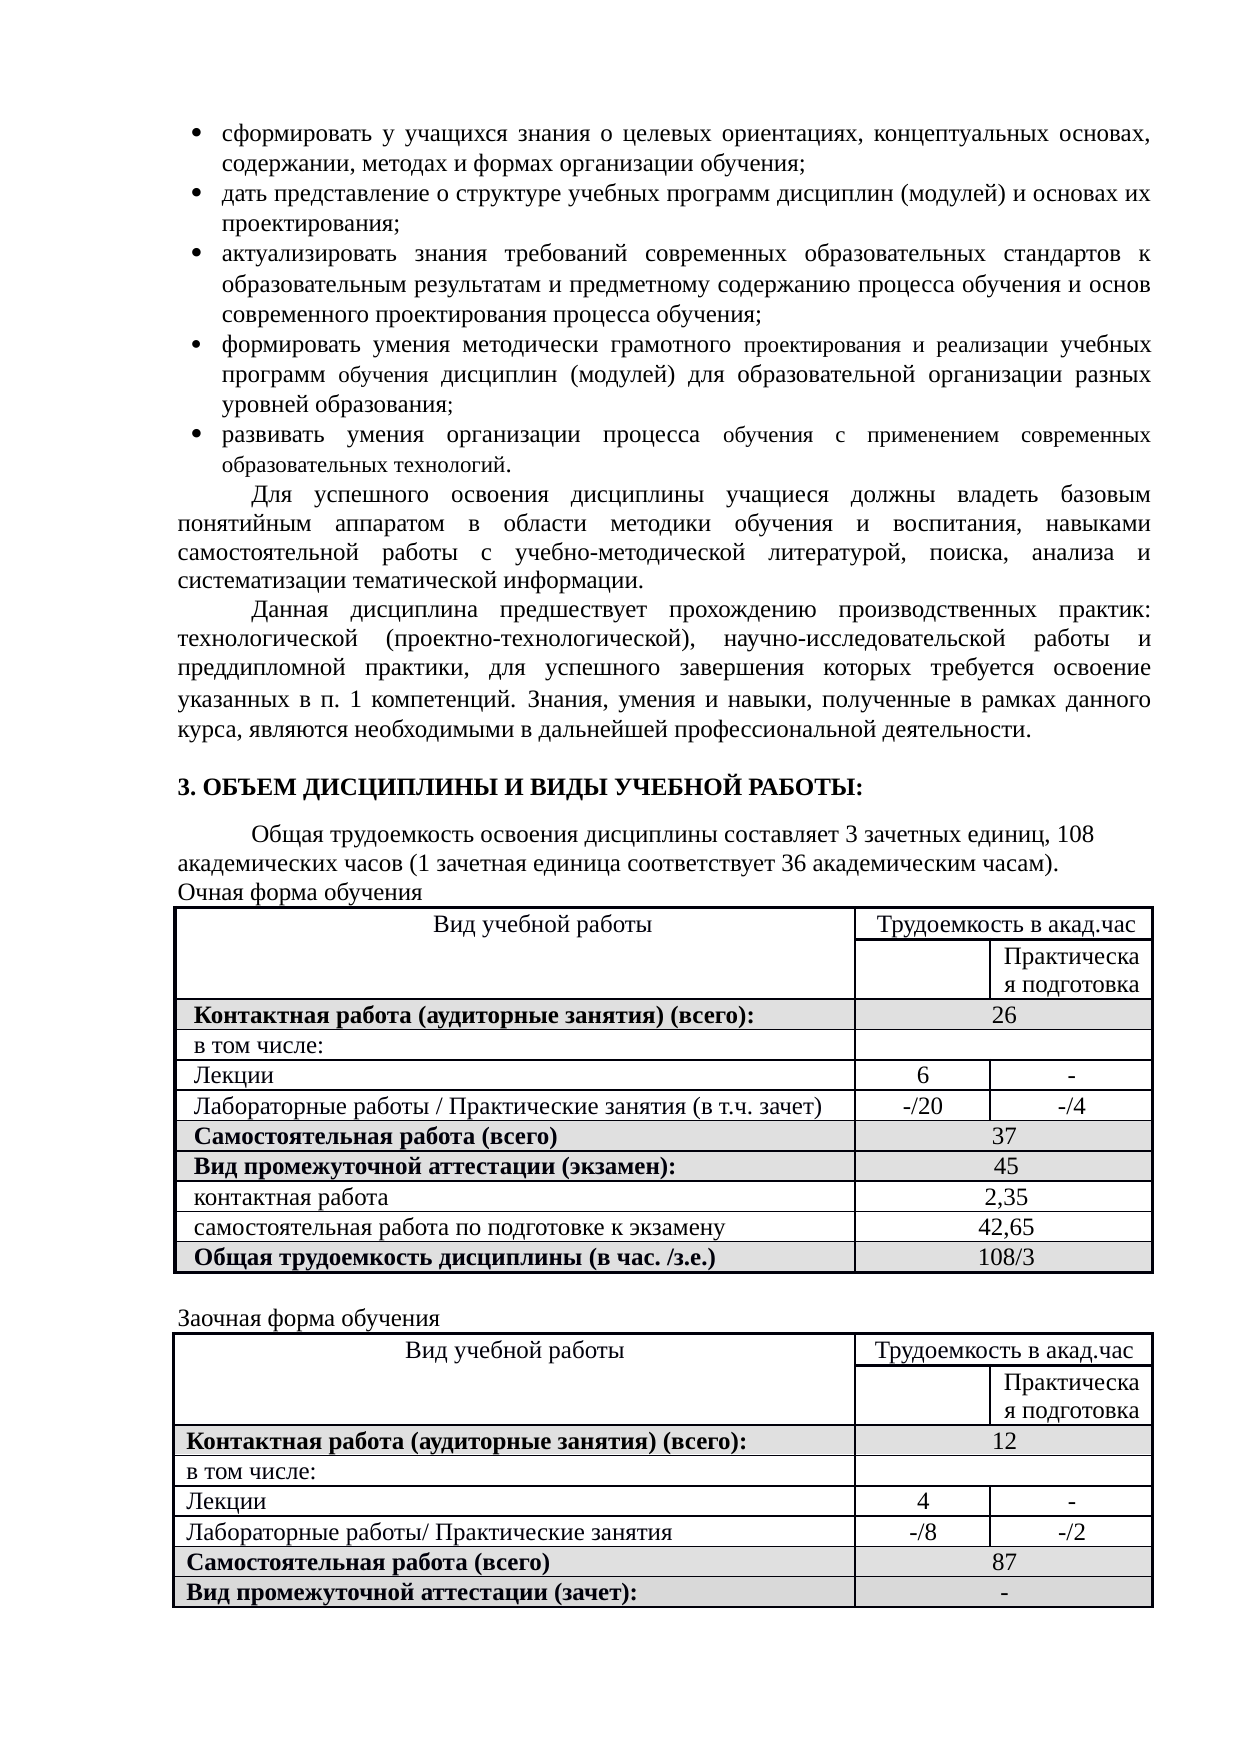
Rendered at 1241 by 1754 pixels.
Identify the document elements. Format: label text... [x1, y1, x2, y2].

table_cell 6 [856, 1061, 989, 1089]
text 3. Объем дисциплины и виды учебной работы: [177, 772, 1152, 800]
table_header Трудоемкость в акад.час [856, 909, 1151, 938]
table_cell -/20 [856, 1091, 989, 1119]
table_header Трудоемкость в акад.час [856, 1335, 1151, 1364]
table_cell Лекции [175, 1487, 854, 1515]
table_cell 42,65 [856, 1212, 1151, 1241]
table_header Вид учебной работы [175, 1335, 854, 1424]
table_cell [856, 1456, 1151, 1485]
table_cell самостоятельная работа по подготовке к экзамену [177, 1212, 854, 1241]
table_cell 26 [856, 1000, 1151, 1029]
table_cell [856, 1030, 1151, 1059]
table_cell в том числе: [177, 1030, 854, 1059]
table_cell Лабораторные работы / Практические занятия (в т.ч. зачет) [177, 1091, 854, 1119]
table_cell 2,35 [856, 1182, 1151, 1211]
table_cell Лекции [177, 1061, 854, 1089]
table_cell -/2 [991, 1517, 1151, 1546]
table_cell [856, 941, 989, 998]
table_cell Контактная работа (аудиторные занятия) (всего): [177, 1000, 854, 1029]
table_cell Лабораторные работы/ Практические занятия [175, 1517, 854, 1546]
table_cell Самостоятельная работа (всего) [175, 1547, 854, 1576]
table_cell Самостоятельная работа (всего) [177, 1121, 854, 1150]
table_cell - [991, 1487, 1151, 1515]
table_cell 12 [856, 1426, 1151, 1454]
table_cell 108/3 [856, 1242, 1151, 1271]
list актуализировать знания требований современных образовательных стандартов к образовательным результатам и предметному содержанию процесса обучения и основ современного проектирования процесса обучения; [192, 238, 1152, 327]
table_cell Вид промежуточной аттестации (зачет): [175, 1577, 854, 1606]
text Очная форма обучения [177, 877, 1152, 906]
table_cell Вид промежуточной аттестации (экзамен): [177, 1152, 854, 1180]
table_cell - [856, 1577, 1151, 1606]
list формировать умения методически грамотного проектирования и реализации учебных программ обучения дисциплин (модулей) для образовательной организации разных уровней образования; [192, 329, 1152, 418]
table_cell 37 [856, 1121, 1151, 1150]
text Для успешного освоения дисциплины учащиеся должны владеть базовым понятийным аппаратом в области методики обучения и воспитания, навыками самостоятельной работы с учебно-методической литературой, поиска, анализа и систематизации тематической информации. [177, 479, 1152, 594]
list дать представление о структуре учебных программ дисциплин (модулей) и основах их проектирования; [192, 178, 1152, 237]
table_cell Практическая подготовка [991, 941, 1151, 998]
table_cell 45 [856, 1152, 1151, 1180]
table_cell Контактная работа (аудиторные занятия) (всего): [175, 1426, 854, 1454]
table_cell 87 [856, 1547, 1151, 1576]
list сформировать у учащихся знания о целевых ориентациях, концептуальных основах, содержании, методах и формах организации обучения; [192, 118, 1152, 177]
table_header Вид учебной работы [177, 909, 854, 998]
table_cell - [991, 1061, 1151, 1089]
list развивать умения организации процесса обучения с применением современных образовательных технологий. [192, 419, 1152, 478]
text Заочная форма обучения [177, 1303, 1152, 1332]
text Общая трудоемкость освоения дисциплины составляет 3 зачетных единиц, 108 академических часов (1 зачетная единица соответствует 36 академическим часам). [177, 819, 1152, 877]
table_cell Общая трудоемкость дисциплины (в час. /з.е.) [177, 1242, 854, 1271]
table_cell -/4 [991, 1091, 1151, 1119]
table_cell -/8 [856, 1517, 989, 1546]
table_cell 4 [856, 1487, 989, 1515]
table_cell в том числе: [175, 1456, 854, 1485]
table_cell [856, 1367, 989, 1424]
table_cell Практическая подготовка [991, 1367, 1151, 1424]
table_cell контактная работа [177, 1182, 854, 1211]
text Данная дисциплина предшествует прохождению производственных практик: технологической (проектно-технологической), научно-исследовательской работы и преддипломной практики, для успешного завершения которых требуется освоение указанных в п. 1 компетенций. Знания, умения и навыки, полученные в рамках данного курса, являются необходимыми в дальнейшей профессиональной деятельности. [177, 594, 1152, 743]
